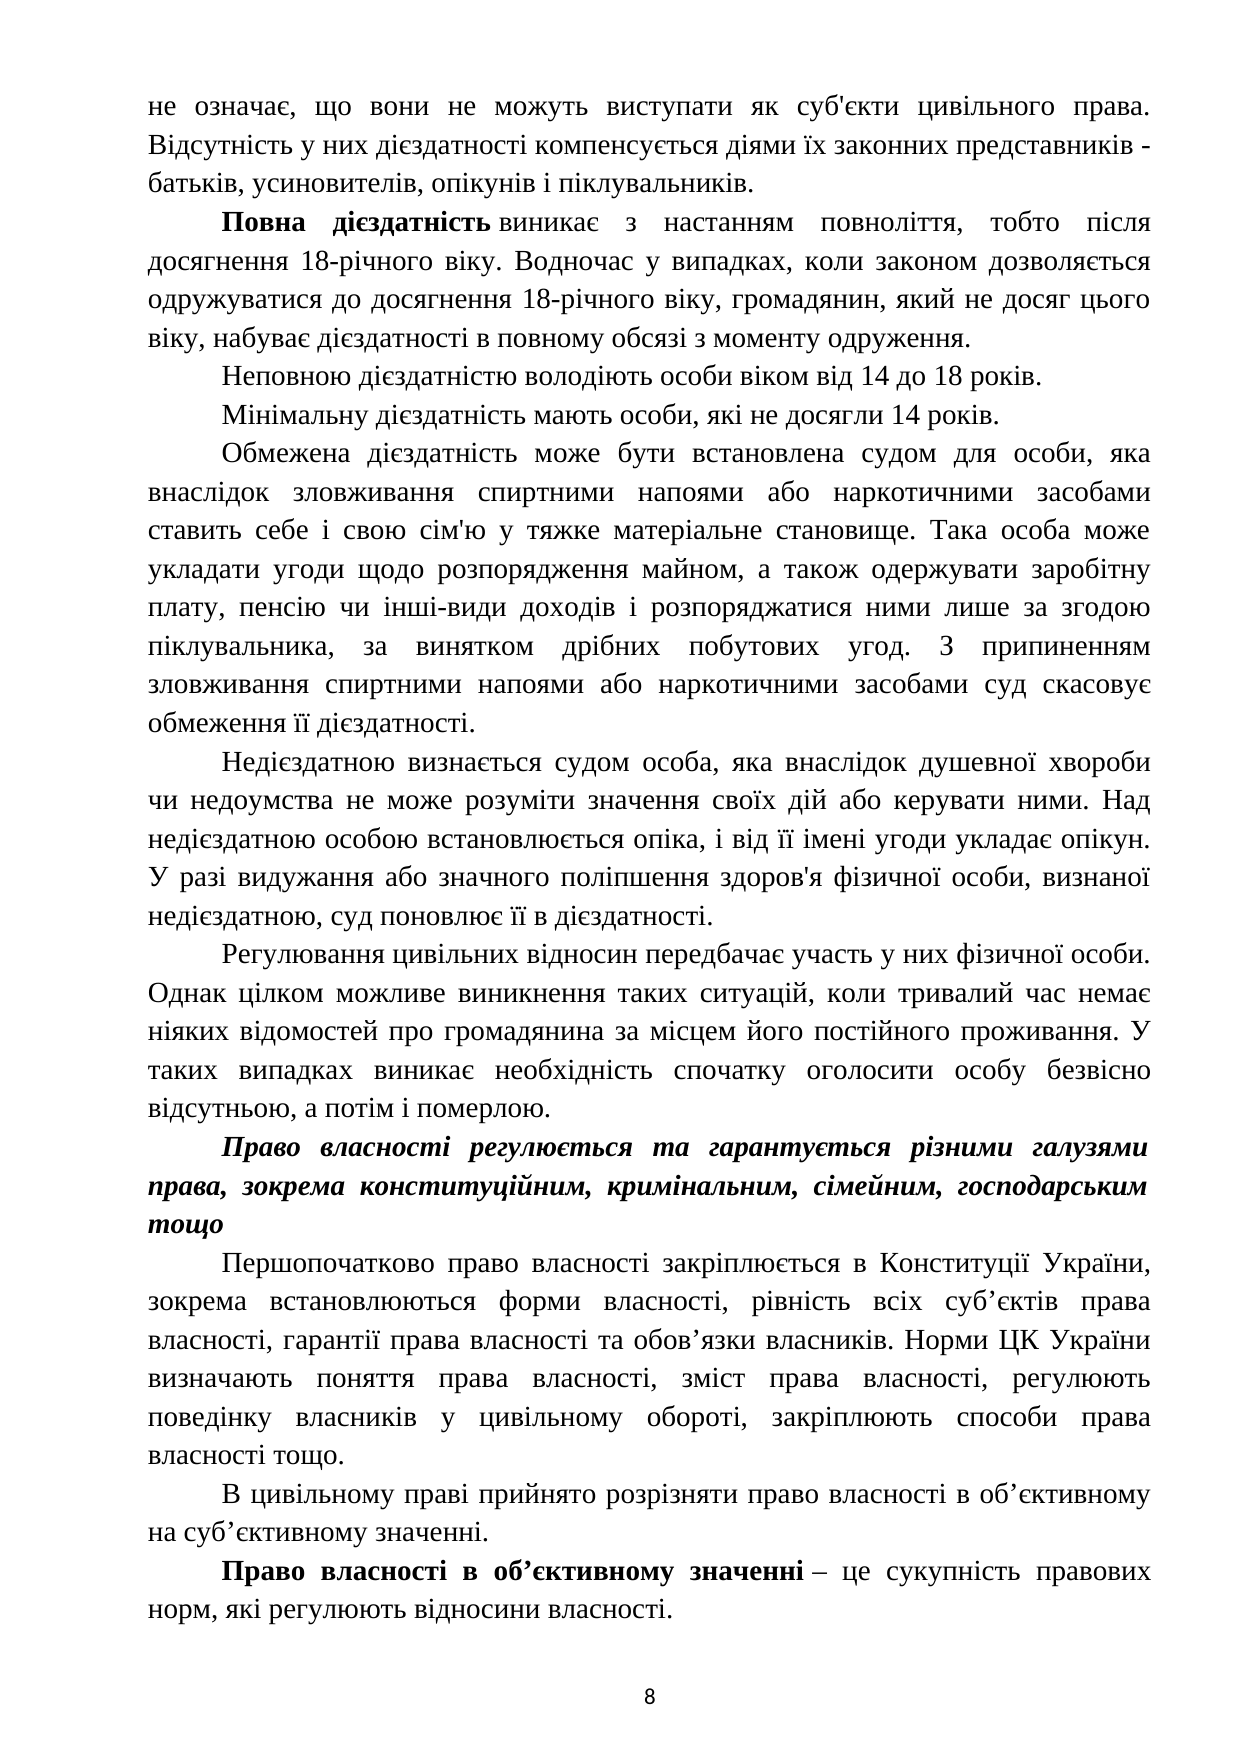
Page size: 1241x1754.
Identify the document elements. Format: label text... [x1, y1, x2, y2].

text Право власності регулюється та гарантується різними галузями права, зокрема конституційним, кримінальним, сімейним, господарським тощо [148, 1129, 1152, 1240]
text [148, 88, 1152, 199]
text Обмежена дієздатність може бути встановлена судом для особи, яка внаслідок зловживання спиртними напоями або наркотичними засобами ставить себе і свою сім'ю у тяжке матеріальне становище. Така особа може укладати угоди щодо розпорядження майном, а також одержувати заробітну плату, пенсію чи інші-види доходів і розпоряджатися ними лише за згодою піклувальника, за винятком дрібних побутових угод. З припиненням зловживання спиртними напоями або наркотичними засобами суд скасовує обмеження її дієздатності. [148, 435, 1152, 739]
text Повна дієздатність виникає з настанням повноліття, тобто після досягнення 18-річного віку. Водночас у випадках, коли законом дозволяється одружуватися до досягнення 18-річного віку, громадянин, який не досяг цього віку, набуває дієздатності в повному обсязі з моменту одруження. [148, 204, 1152, 353]
text Недієздатною визнається судом особа, яка внаслідок душевної хвороби чи недоумства не може розуміти значення своїх дій або керувати ними. Над недієздатною особою встановлюється опіка, і від її імені угоди укладає опікун. У разі видужання або значного поліпшення здоров'я фізичної особи, визнаної недієздатною, суд поновлює її в дієздатності. [148, 744, 1152, 931]
text Мінімальну дієздатність мають особи, які не досягли 14 років. [148, 397, 1152, 430]
text Неповною дієздатністю володіють особи віком від 14 до 18 років. [148, 358, 1152, 392]
text Право власності в об’єктивному значенні – це сукупність правових норм, які регулюють відносини власності. [148, 1553, 1152, 1625]
text Першопочатково право власності закріплюється в Конституції України, зокрема встановлюються форми власності, рівність всіх суб’єктів права власності, гарантії права власності та обов’язки власників. Норми ЦК України визначають поняття права власності, зміст права власності, регулюють поведінку власників у цивільному обороті, закріплюють способи права власності тощо. [148, 1245, 1152, 1471]
text Регулювання цивільних відносин передбачає участь у них фізичної особи. Однак цілком можливе виникнення таких ситуацій, коли тривалий час немає ніяких відомостей про громадянина за місцем його постійного проживання. У таких випадках виникає необхідність спочатку оголосити особу безвісно відсутньою, а потім і померлою. [148, 936, 1152, 1124]
text В цивільному праві прийнято розрізняти право власності в об’єктивному на суб’єктивному значенні. [148, 1476, 1152, 1548]
